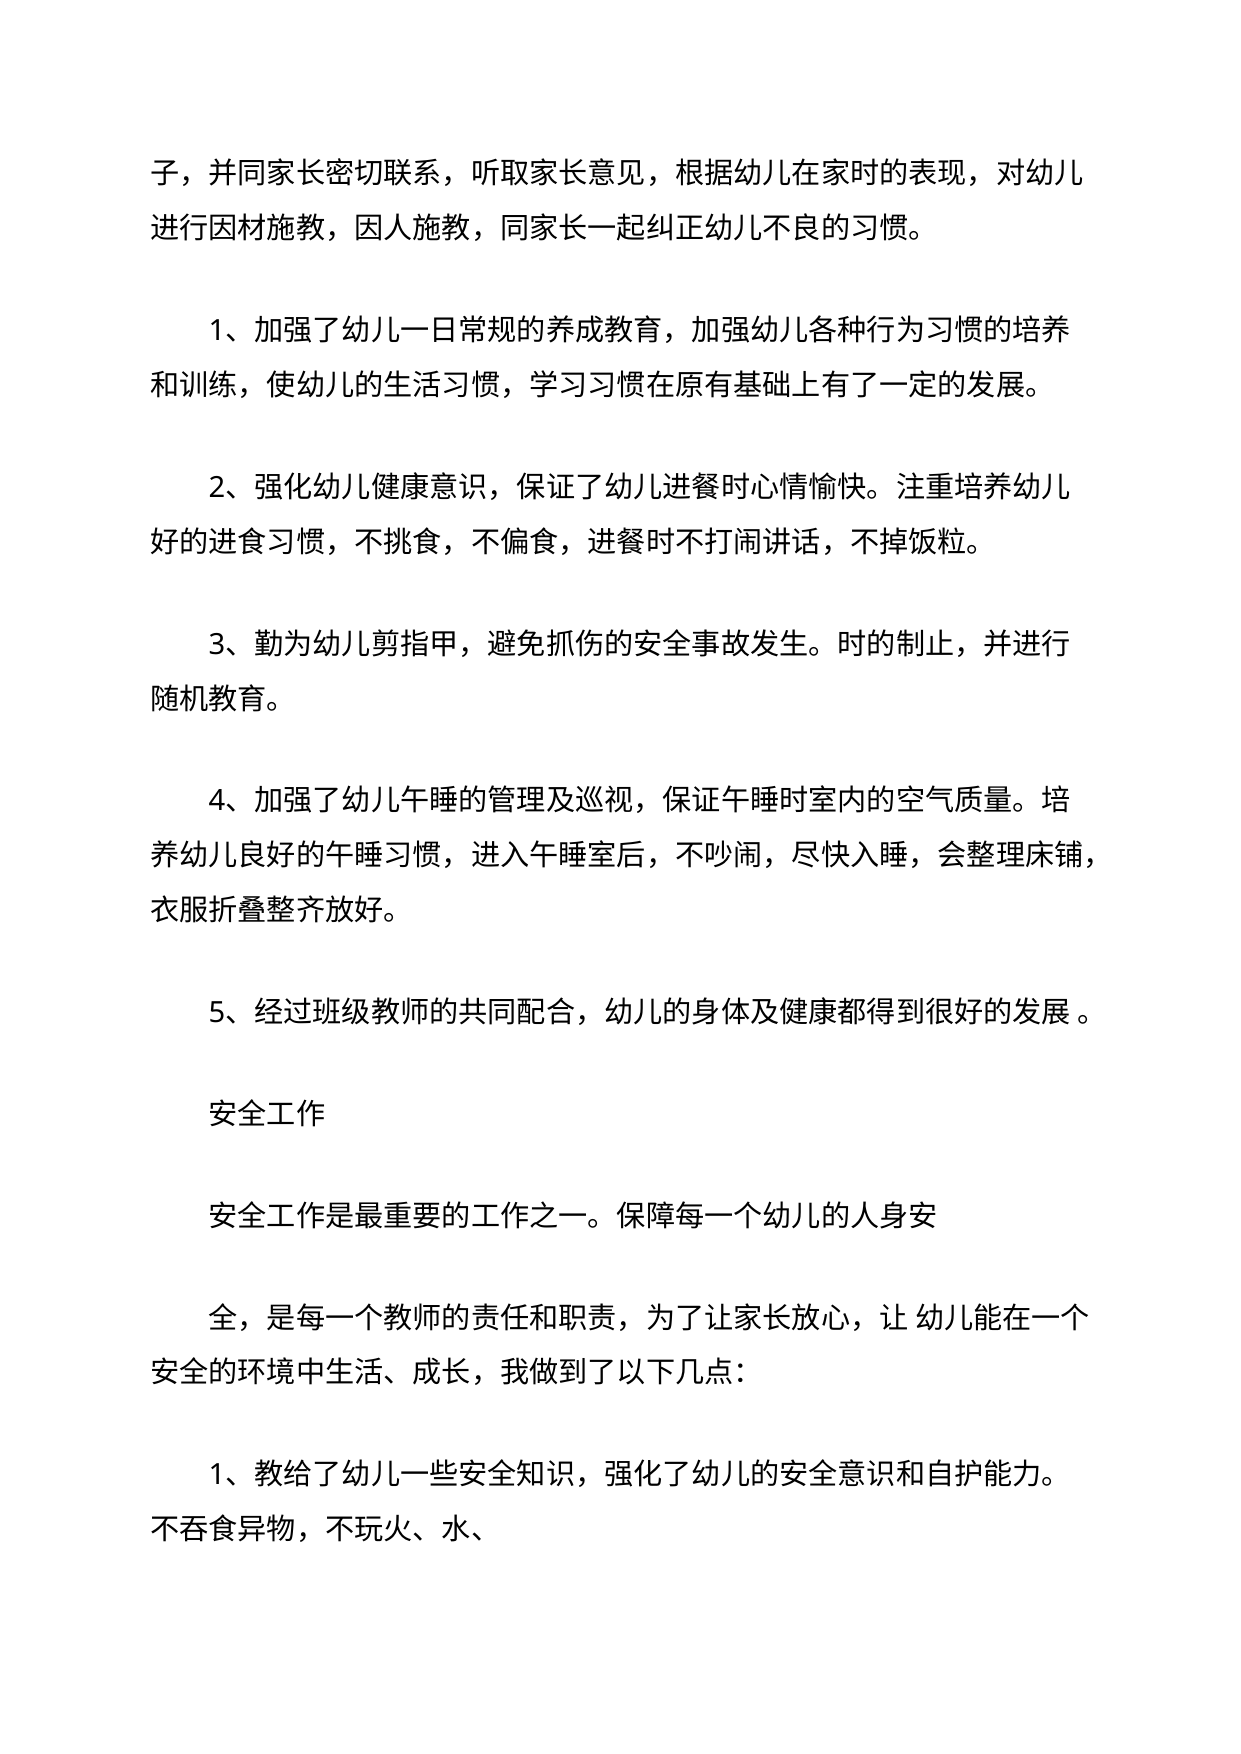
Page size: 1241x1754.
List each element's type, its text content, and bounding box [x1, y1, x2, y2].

text 1、加强了幼儿一日常规的养成教育，加强幼儿各种行为习惯的培养和训练，使幼儿的生活习惯，学习习惯在原有基础上有了一定的发展。 [150, 307, 1090, 404]
text 全，是每一个教师的责任和职责，为了让家长放心，让 幼儿能在一个安全的环境中生活、成长，我做到了以下几点： [150, 1294, 1090, 1391]
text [150, 150, 1090, 247]
text 2、强化幼儿健康意识，保证了幼儿进餐时心情愉快。注重培养幼儿好的进食习惯，不挑食，不偏食，进餐时不打闹讲话，不掉饭粒。 [150, 463, 1090, 561]
text 5、经过班级教师的共同配合，幼儿的身体及健康都得到很好的发展 。 [150, 989, 1090, 1031]
text 4、加强了幼儿午睡的管理及巡视，保证午睡时室内的空气质量。培养幼儿良好的午睡习惯，进入午睡室后，不吵闹，尽快入睡，会整理床铺，衣服折叠整齐放好。 [150, 777, 1090, 929]
text 3、勤为幼儿剪指甲，避免抓伤的安全事故发生。时的制止，并进行随机教育。 [150, 620, 1090, 717]
text 1、教给了幼儿一些安全知识，强化了幼儿的安全意识和自护能力。不吞食异物，不玩火、水、 [150, 1451, 1090, 1548]
text 安全工作 [150, 1091, 1090, 1133]
text 安全工作是最重要的工作之一。保障每一个幼儿的人身安 [150, 1192, 1090, 1235]
